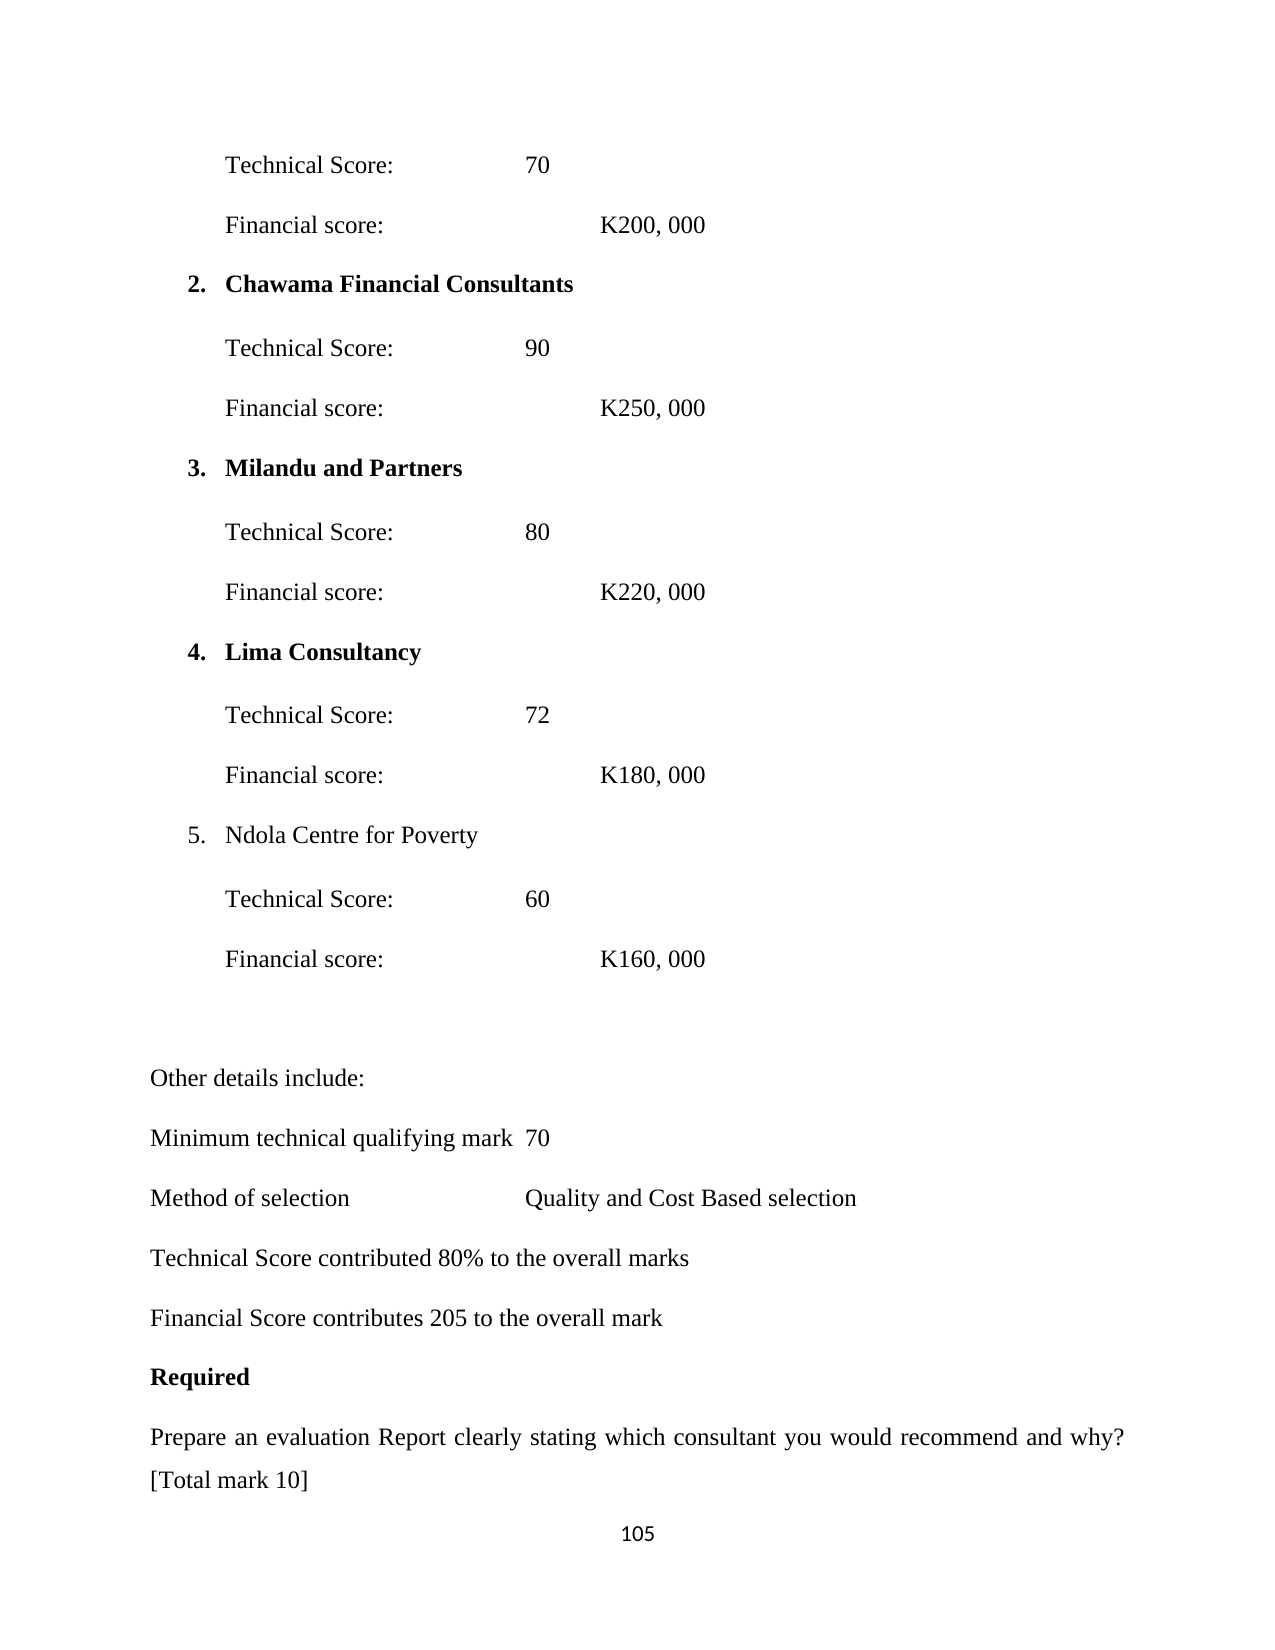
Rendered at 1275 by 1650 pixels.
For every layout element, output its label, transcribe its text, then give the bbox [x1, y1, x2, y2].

text Financial score: K220, 000 [225, 577, 1125, 606]
text Technical Score: 90 [225, 333, 1125, 362]
text Financial score: K160, 000 [225, 944, 1125, 973]
text Technical Score: 60 [225, 884, 1125, 913]
text Financial score: K250, 000 [225, 393, 1125, 422]
text Technical Score contributed 80% to the overall marks [150, 1243, 1125, 1272]
text Prepare an evaluation Report clearly stating which consultant you would recommend and why? [Total mark 10] [150, 1422, 1125, 1494]
text Financial score: K180, 000 [225, 760, 1125, 789]
text Method of selection Quality and Cost Based selection [150, 1183, 1125, 1212]
text Minimum technical qualifying mark 70 [150, 1123, 1125, 1152]
list Chawama Financial Consultants [187, 269, 1125, 298]
text Technical Score: 80 [225, 517, 1125, 546]
text Technical Score: 70 [150, 150, 1125, 179]
text Financial Score contributes 205 to the overall mark [150, 1303, 1125, 1331]
list Lima Consultancy [187, 637, 1125, 665]
text Other details include: [150, 1063, 1125, 1092]
text Required [150, 1362, 1125, 1391]
text Technical Score: 72 [225, 701, 1125, 729]
list Ndola Centre for Poverty [187, 820, 1125, 849]
text Financial score: K200, 000 [150, 210, 1125, 238]
list Milandu and Partners [187, 453, 1125, 482]
